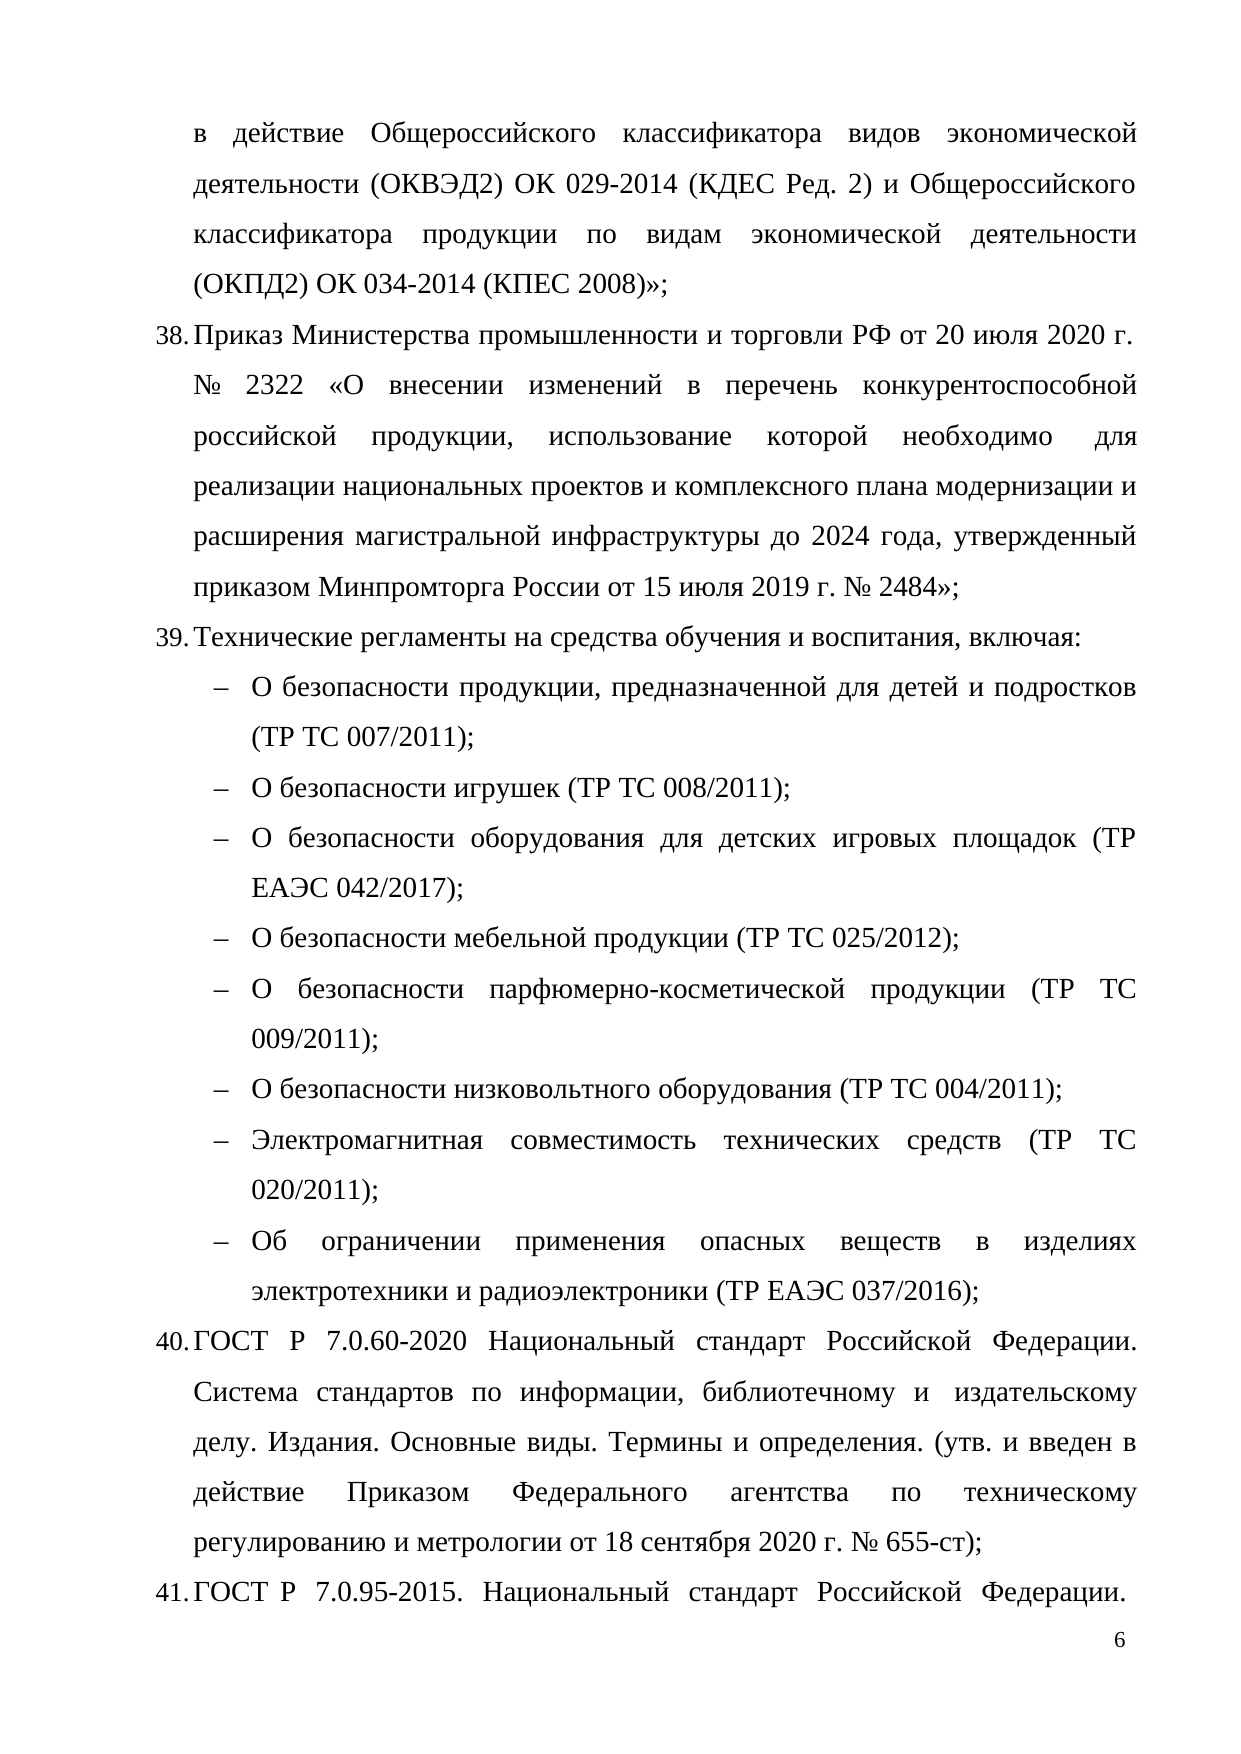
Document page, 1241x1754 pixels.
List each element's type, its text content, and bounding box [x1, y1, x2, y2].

list Приказ Министерства промышленности и торговли РФ от 20 июля 2020 г. [155, 317, 1194, 350]
list О безопасности мебельной продукции (ТР ТС 025/2012); [213, 921, 1194, 954]
text № 2322 «О внесении изменений в перечень конкурентоспособной российской продукции, использование которой необходимо для реализации национальных проектов и комплексного плана модернизации и расширения магистральной инфраструктуры до 2024 года, утвержденный приказом Минпромторга России от 15 июля 2019 г. № 2484»; [193, 367, 1137, 602]
list ГОСТ Р 7.0.60-2020 Национальный стандарт Российской Федерации. Система стандартов по информации, библиотечному и издательскому делу. Издания. Основные виды. Термины и определения. (утв. и введен в действие Приказом Федерального агентства по техническому регулированию и метрологии от 18 сентября 2020 г. № 655-ст); [156, 1323, 1137, 1558]
list О безопасности парфюмерно-косметической продукции (ТР ТС 009/2011); [213, 971, 1137, 1055]
list О безопасности продукции, предназначенной для детей и подростков (ТР ТС 007/2011); [213, 669, 1137, 753]
list О безопасности оборудования для детских игровых площадок (ТР ЕАЭС 042/2017); [213, 820, 1136, 904]
text в действие Общероссийского классификатора видов экономической деятельности (ОКВЭД2) ОК 029-2014 (КДЕС Ред. 2) и Общероссийского классификатора продукции по видам экономической деятельности (ОКПД2) ОК 034-2014 (КПЕС 2008)»; [193, 116, 1137, 300]
list Технические регламенты на средства обучения и воспитания, включая: [155, 619, 1194, 652]
list Электромагнитная совместимость технических средств (ТР ТС 020/2011); [213, 1122, 1137, 1206]
list Об ограничении применения опасных веществ в изделиях электротехники и радиоэлектроники (ТР ЕАЭС 037/2016); [213, 1223, 1137, 1307]
list О безопасности низковольтного оборудования (ТР ТС 004/2011); [213, 1072, 1194, 1105]
list ГОСТ Р 7.0.95-2015. Национальный стандарт Российской Федерации. [155, 1575, 1194, 1608]
list О безопасности игрушек (ТР ТС 008/2011); [213, 770, 1194, 803]
